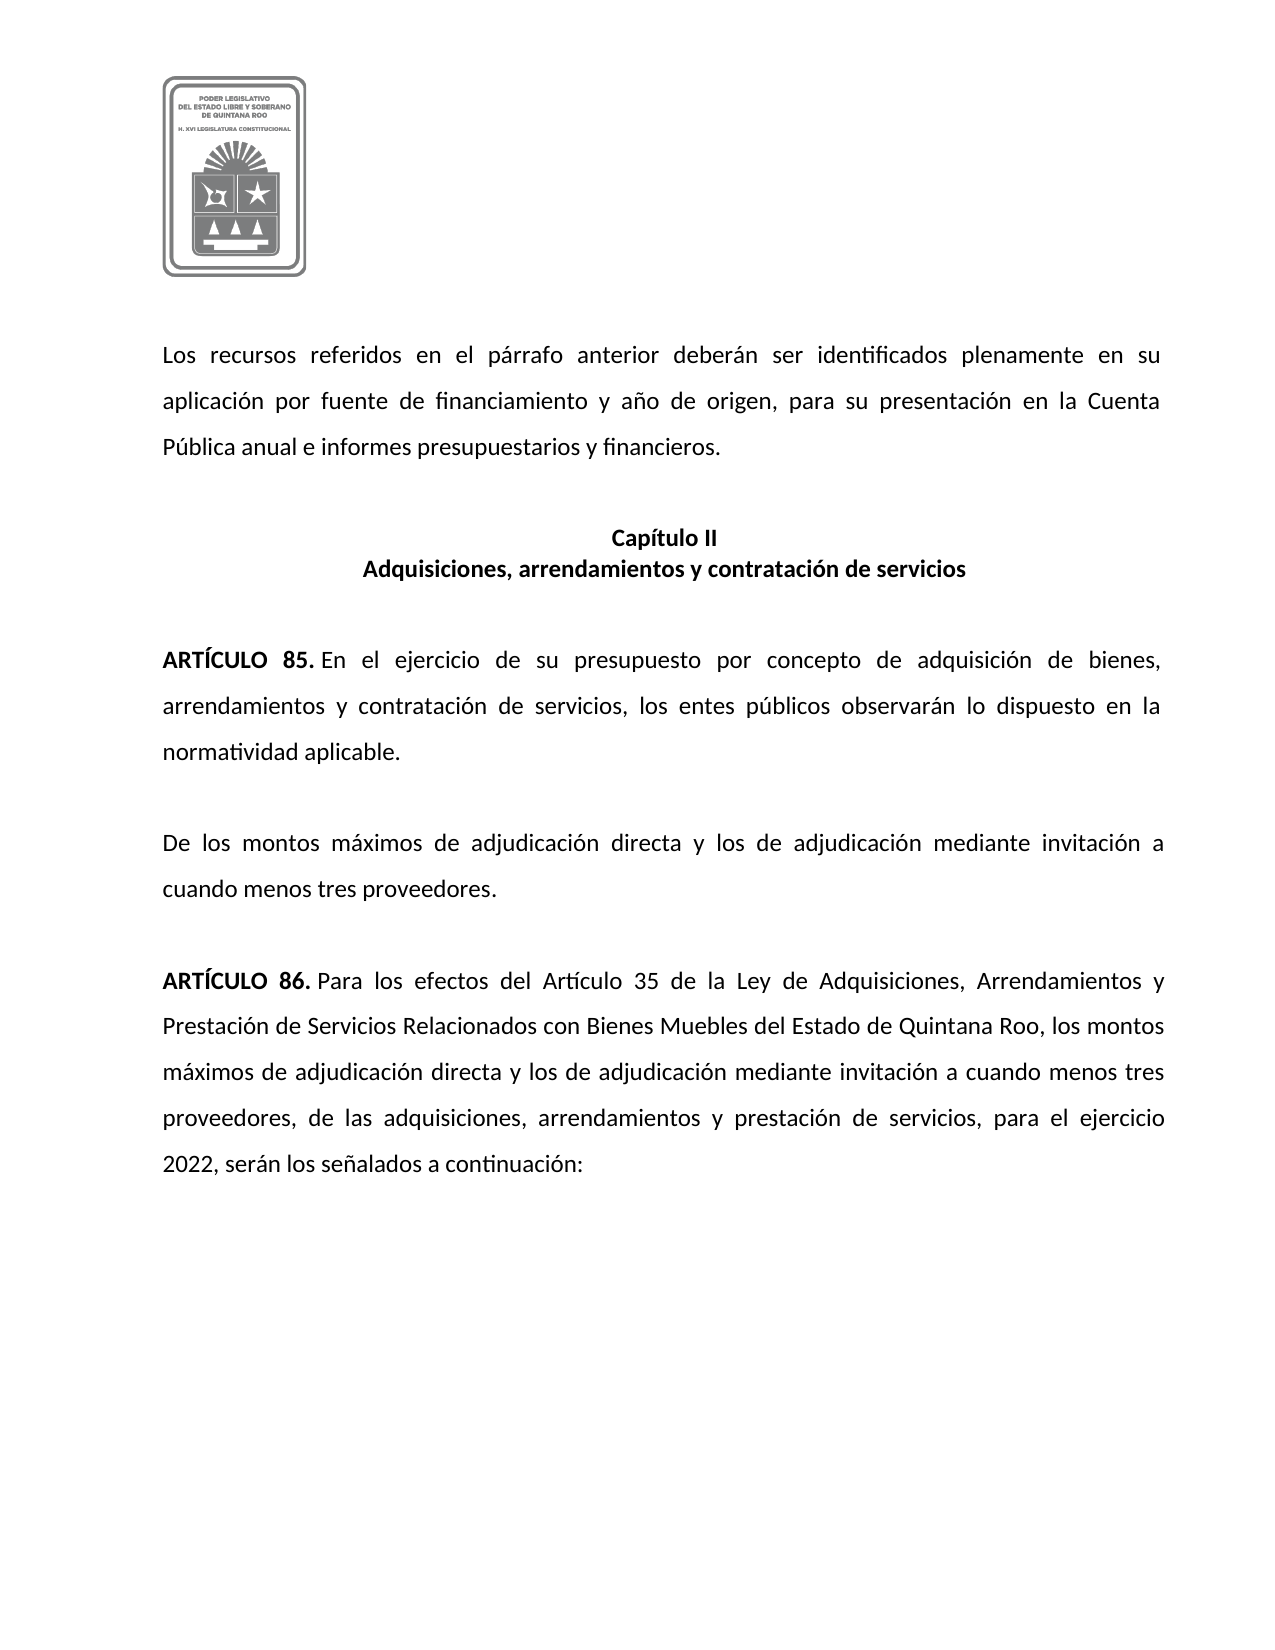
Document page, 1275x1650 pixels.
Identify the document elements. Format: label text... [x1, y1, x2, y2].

text De los montos máximos de adjudicación directa y los de adjudicación mediante invitación a cuando menos tres proveedores. [162, 828, 1167, 904]
text Capítulo II [162, 523, 1167, 553]
text ARTÍCULO 86. Para los efectos del Artículo 35 de la Ley de Adquisiciones, Arrendamientos y Prestación de Servicios Relacionados con Bienes Muebles del Estado de Quintana Roo, los montos máximos de adjudicación directa y los de adjudicación mediante invitación a cuando menos tres proveedores, de las adquisiciones, arrendamientos y prestación de servicios, para el ejercicio 2022, serán los señalados a continuación: [162, 965, 1167, 1178]
text Los recursos referidos en el párrafo anterior deberán ser identificados plenamente en su aplicación por fuente de financiamiento y año de origen, para su presentación en la Cuenta Pública anual e informes presupuestarios y financieros. [162, 340, 1162, 462]
picture [162, 76, 307, 277]
text ARTÍCULO 85. En el ejercicio de su presupuesto por concepto de adquisición de bienes, arrendamientos y contratación de servicios, los entes públicos observarán lo dispuesto en la normatividad aplicable. [162, 645, 1162, 767]
text Adquisiciones, arrendamientos y contratación de servicios [162, 553, 1167, 584]
